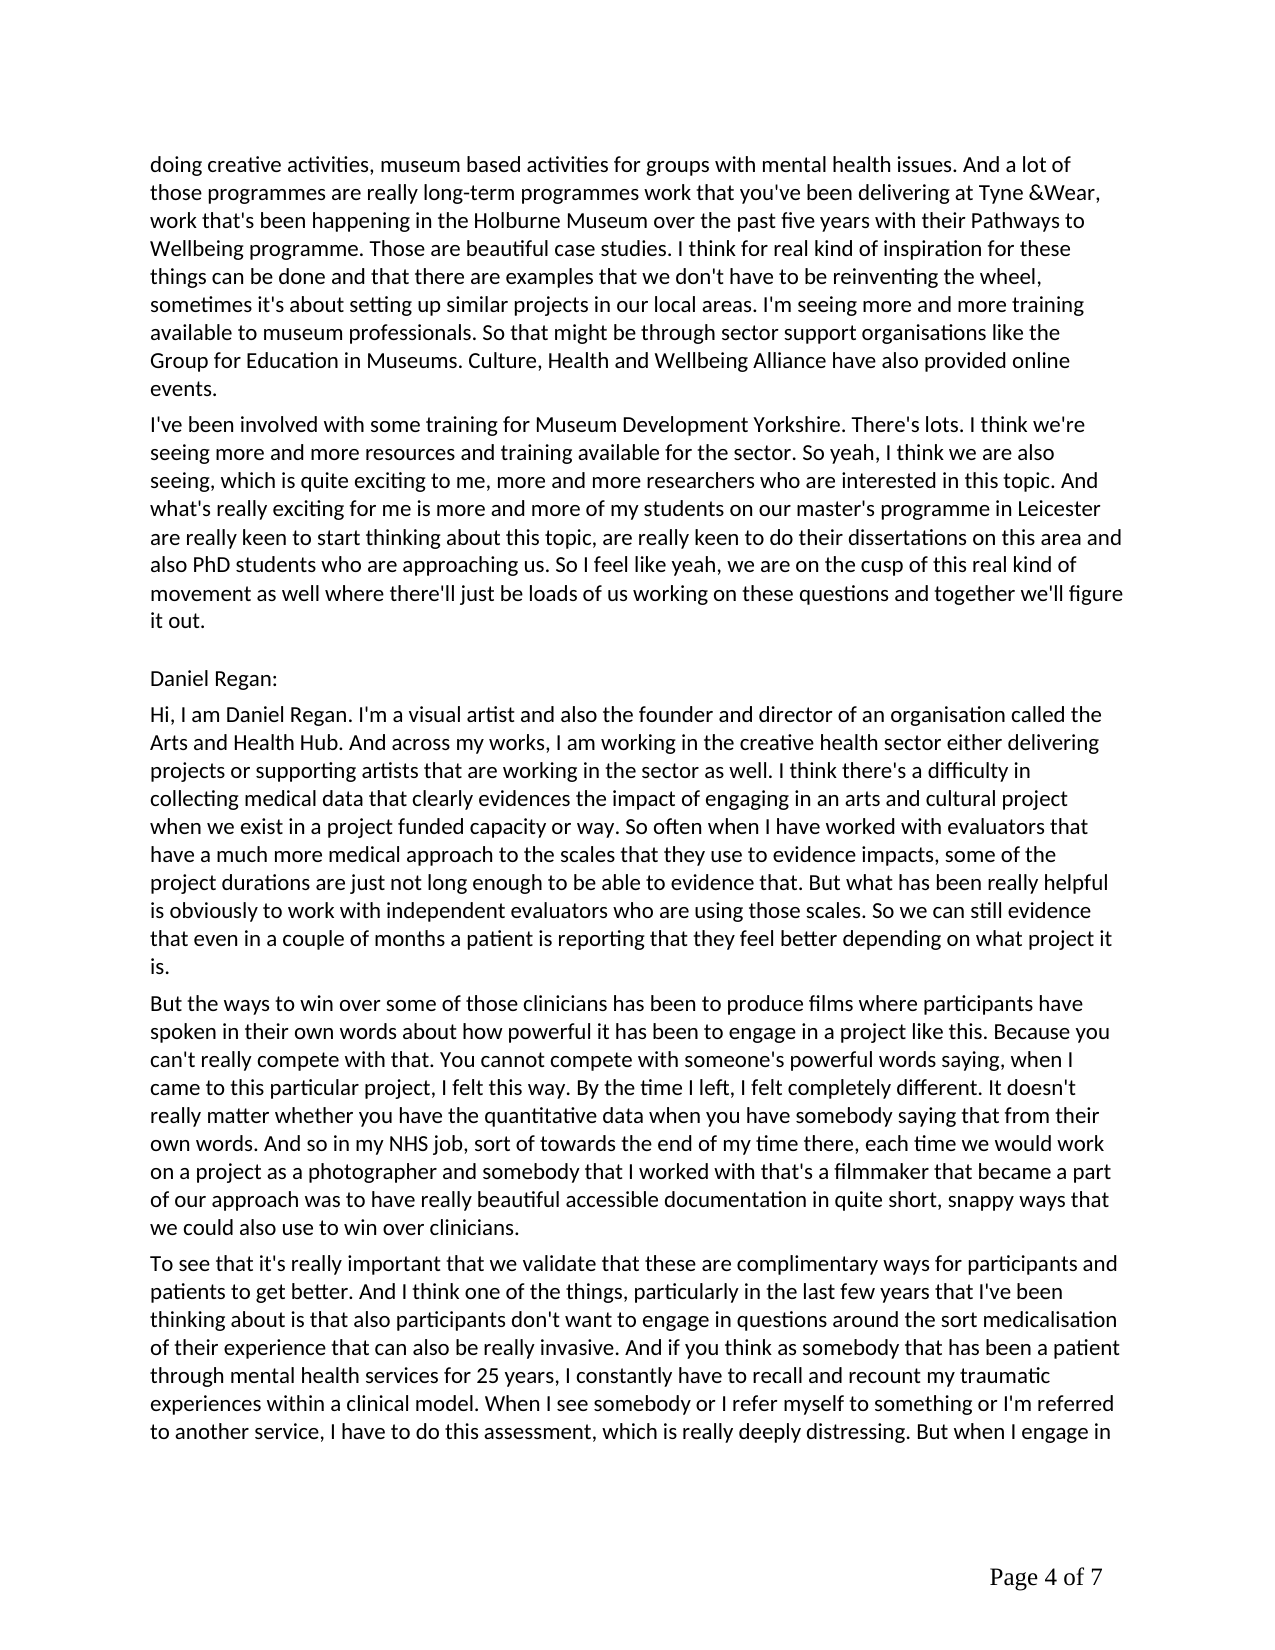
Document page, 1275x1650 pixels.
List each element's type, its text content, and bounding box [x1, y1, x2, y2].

text But the ways to win over some of those clinicians has been to produce films where participants have spoken in their own words about how powerful it has been to engage in a project like this. Because you can't really compete with that. You cannot compete with someone's powerful words saying, when I came to this particular project, I felt this way. By the time I left, I felt completely different. It doesn't really matter whether you have the quantitative data when you have somebody saying that from their own words. And so in my NHS job, sort of towards the end of my time there, each time we would work on a project as a photographer and somebody that I worked with that's a filmmaker that became a part of our approach was to have really beautiful accessible documentation in quite short, snappy ways that we could also use to win over clinicians. [150, 989, 1125, 1241]
text Daniel Regan: [150, 664, 1125, 692]
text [150, 1249, 1125, 1445]
text I've been involved with some training for Museum Development Yorkshire. There's lots. I think we're seeing more and more resources and training available for the sector. So yeah, I think we are also seeing, which is quite exciting to me, more and more researchers who are interested in this topic. And what's really exciting for me is more and more of my students on our master's programme in Leicester are really keen to start thinking about this topic, are really keen to do their dissertations on this area and also PhD students who are approaching us. So I feel like yeah, we are on the cusp of this real kind of movement as well where there'll just be loads of us working on these questions and together we'll figure it out. [150, 411, 1125, 635]
text Hi, I am Daniel Regan. I'm a visual artist and also the founder and director of an organisation called the Arts and Health Hub. And across my works, I am working in the creative health sector either delivering projects or supporting artists that are working in the sector as well. I think there's a difficulty in collecting medical data that clearly evidences the impact of engaging in an arts and cultural project when we exist in a project funded capacity or way. So often when I have worked with evaluators that have a much more medical approach to the scales that they use to evidence impacts, some of the project durations are just not long enough to be able to evidence that. But what has been really helpful is obviously to work with independent evaluators who are using those scales. So we can still evidence that even in a couple of months a patient is reporting that they feel better depending on what project it is. [150, 700, 1125, 980]
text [150, 150, 1125, 402]
